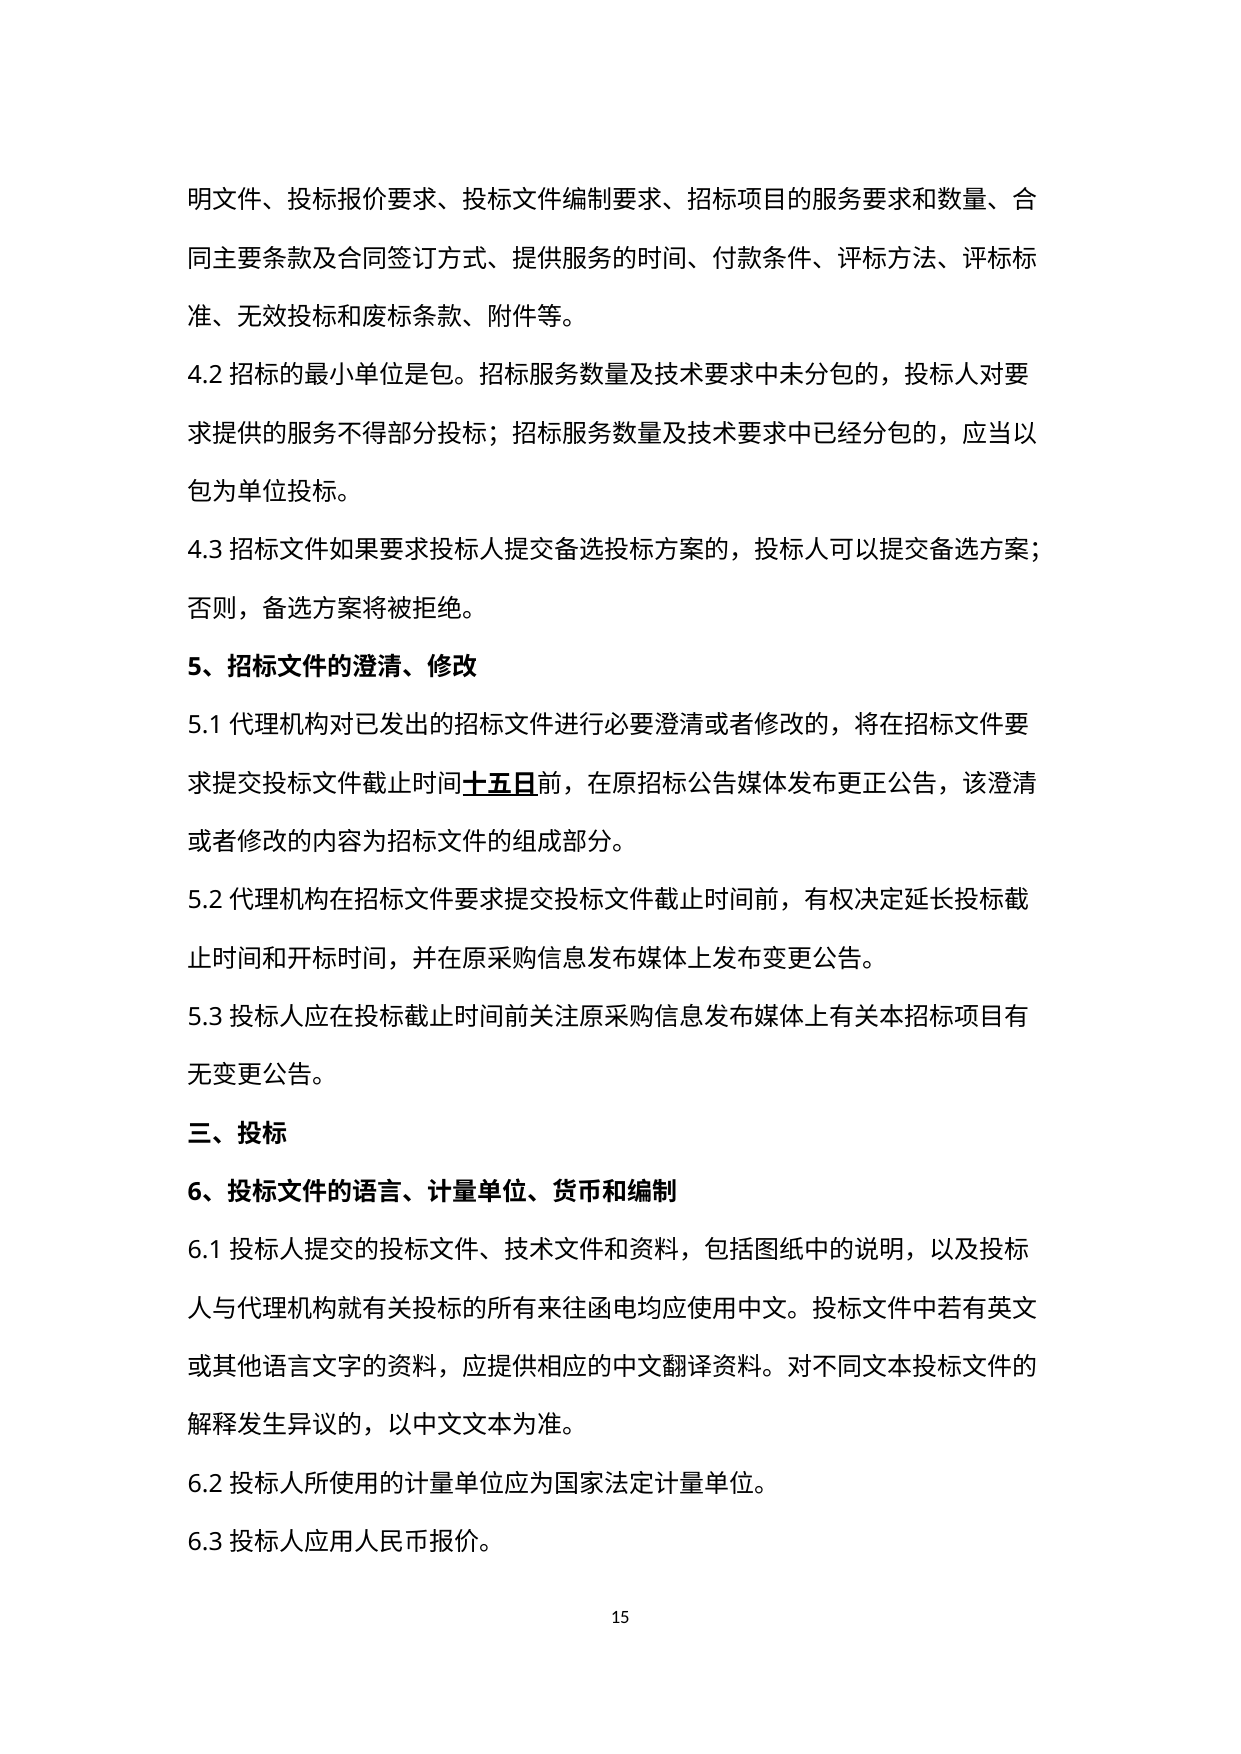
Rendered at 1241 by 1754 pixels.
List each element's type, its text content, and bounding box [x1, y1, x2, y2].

text 5.1 代理机构对已发出的招标文件进行必要澄清或者修改的，将在招标文件要求提交投标文件截止时间十五日前，在原招标公告媒体发布更正公告，该澄清或者修改的内容为招标文件的组成部分。 [187, 687, 1053, 862]
text 三、投标 [187, 1095, 1053, 1154]
text 6.1 投标人提交的投标文件、技术文件和资料，包括图纸中的说明，以及投标人与代理机构就有关投标的所有来往函电均应使用中文。投标文件中若有英文或其他语言文字的资料，应提供相应的中文翻译资料。对不同文本投标文件的解释发生异议的，以中文文本为准。 [187, 1212, 1053, 1445]
text 5.2 代理机构在招标文件要求提交投标文件截止时间前，有权决定延长投标截止时间和开标时间，并在原采购信息发布媒体上发布变更公告。 [187, 862, 1053, 979]
text 5、招标文件的澄清、修改 [187, 629, 1053, 687]
text 4.3 招标文件如果要求投标人提交备选投标方案的，投标人可以提交备选方案；否则，备选方案将被拒绝。 [187, 512, 1053, 629]
text 6、投标文件的语言、计量单位、货币和编制 [187, 1154, 1053, 1212]
text 6.3 投标人应用人民币报价。 [187, 1504, 1053, 1562]
text 5.3 投标人应在投标截止时间前关注原采购信息发布媒体上有关本招标项目有无变更公告。 [187, 979, 1053, 1095]
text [187, 162, 1053, 337]
text 4.2 招标的最小单位是包。招标服务数量及技术要求中未分包的，投标人对要求提供的服务不得部分投标；招标服务数量及技术要求中已经分包的，应当以包为单位投标。 [187, 337, 1053, 512]
text 6.2 投标人所使用的计量单位应为国家法定计量单位。 [187, 1445, 1053, 1504]
